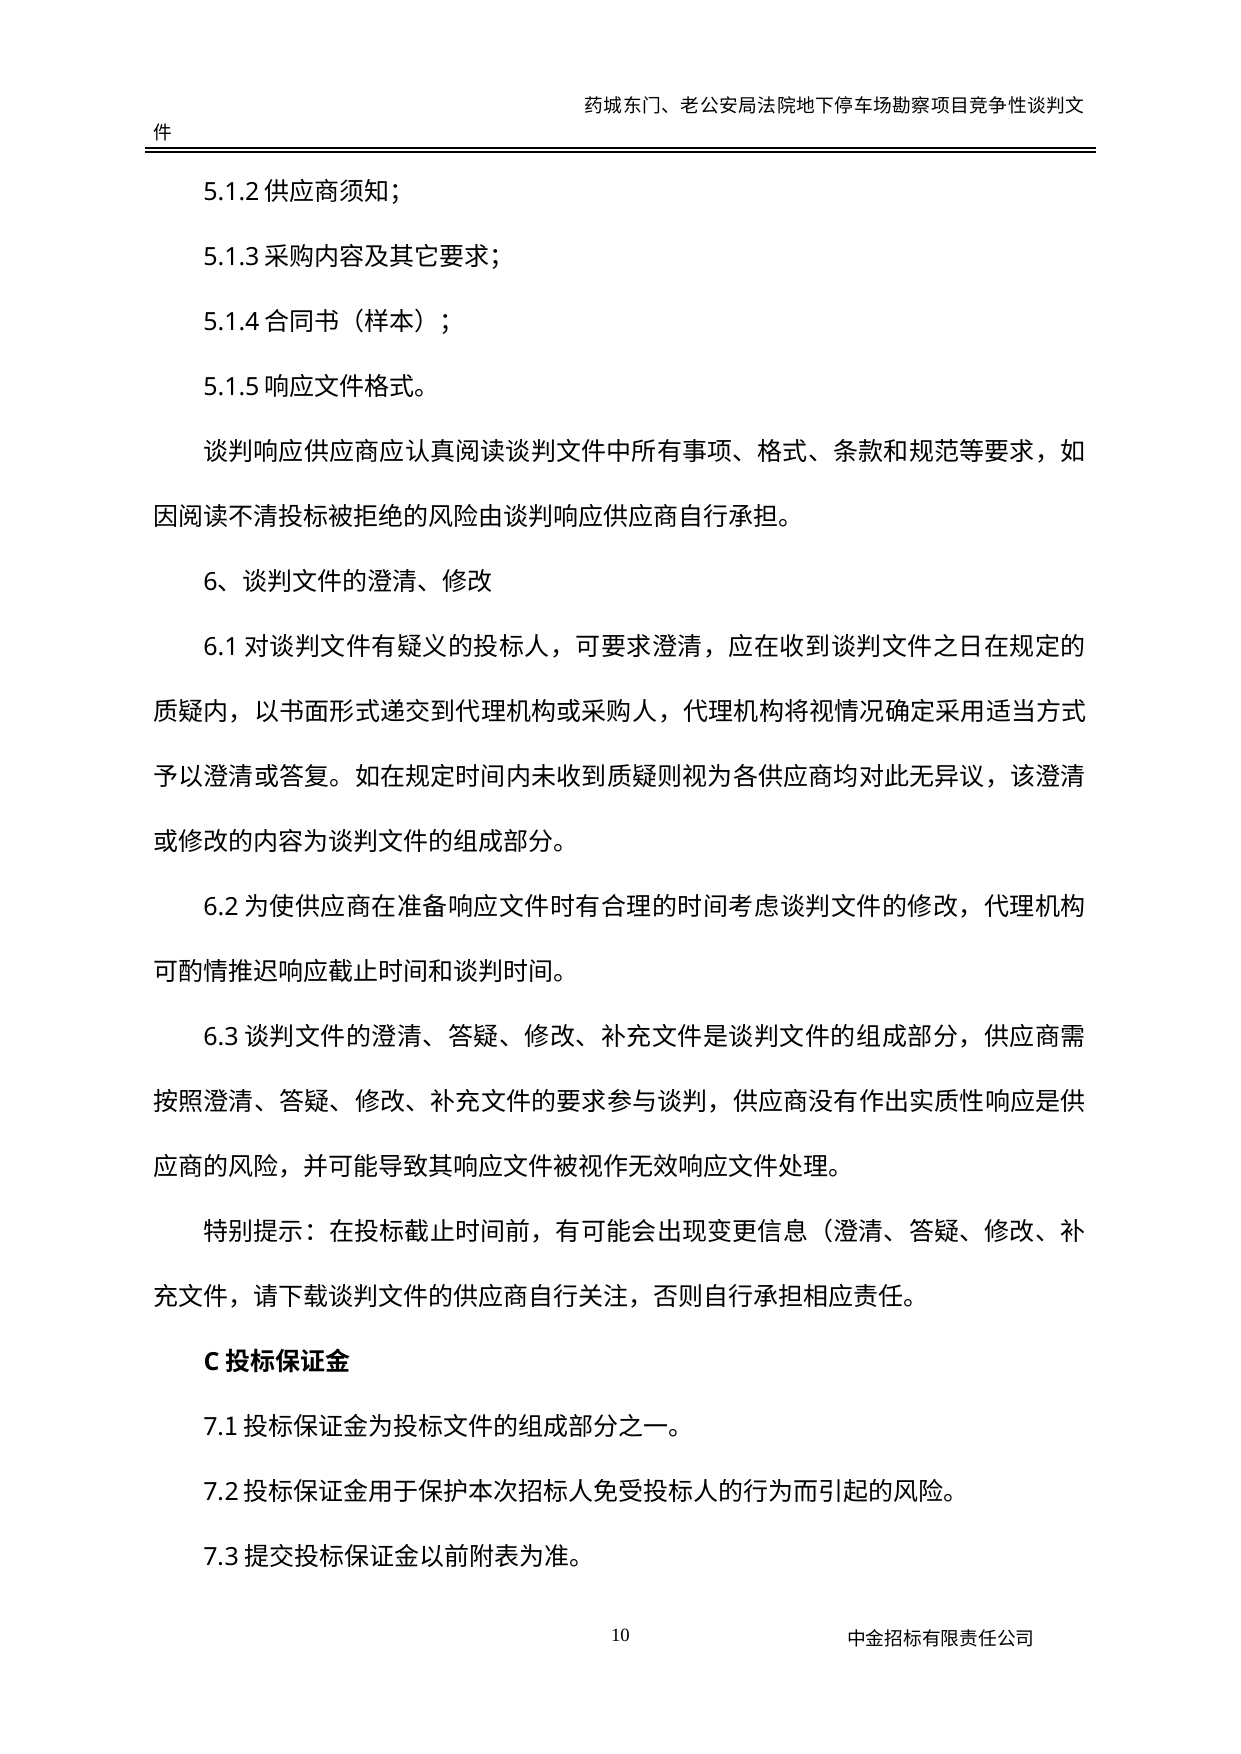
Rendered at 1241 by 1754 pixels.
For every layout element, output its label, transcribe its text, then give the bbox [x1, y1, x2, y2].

text 6.2为使供应商在准备响应文件时有合理的时间考虑谈判文件的修改，代理机构可酌情推迟响应截止时间和谈判时间。 [153, 872, 1087, 1002]
text 7.3 提交投标保证金以前附表为准。 [153, 1522, 1087, 1587]
text 7.1投标保证金为投标文件的组成部分之一。 [153, 1392, 1087, 1457]
text 特别提示：在投标截止时间前，有可能会出现变更信息（澄清、答疑、修改、补充文件，请下载谈判文件的供应商自行关注，否则自行承担相应责任。 [153, 1197, 1087, 1327]
text 6.1对谈判文件有疑义的投标人，可要求澄清，应在收到谈判文件之日在规定的质疑内，以书面形式递交到代理机构或采购人，代理机构将视情况确定采用适当方式予以澄清或答复。如在规定时间内未收到质疑则视为各供应商均对此无异议，该澄清或修改的内容为谈判文件的组成部分。 [153, 612, 1087, 872]
text 6.3谈判文件的澄清、答疑、修改、补充文件是谈判文件的组成部分，供应商需按照澄清、答疑、修改、补充文件的要求参与谈判，供应商没有作出实质性响应是供应商的风险，并可能导致其响应文件被视作无效响应文件处理。 [153, 1002, 1087, 1197]
text 5.1.2供应商须知； [153, 157, 1087, 222]
text 7.2投标保证金用于保护本次招标人免受投标人的行为而引起的风险。 [153, 1457, 1087, 1522]
text 5.1.4合同书（样本）； [153, 287, 1087, 352]
text 谈判响应供应商应认真阅读谈判文件中所有事项、格式、条款和规范等要求，如因阅读不清投标被拒绝的风险由谈判响应供应商自行承担。 [153, 417, 1087, 547]
text 5.1.3采购内容及其它要求； [153, 222, 1087, 287]
text 6、谈判文件的澄清、修改 [153, 547, 1087, 612]
text 5.1.5响应文件格式。 [153, 352, 1087, 417]
text C 投标保证金 [153, 1327, 1087, 1392]
